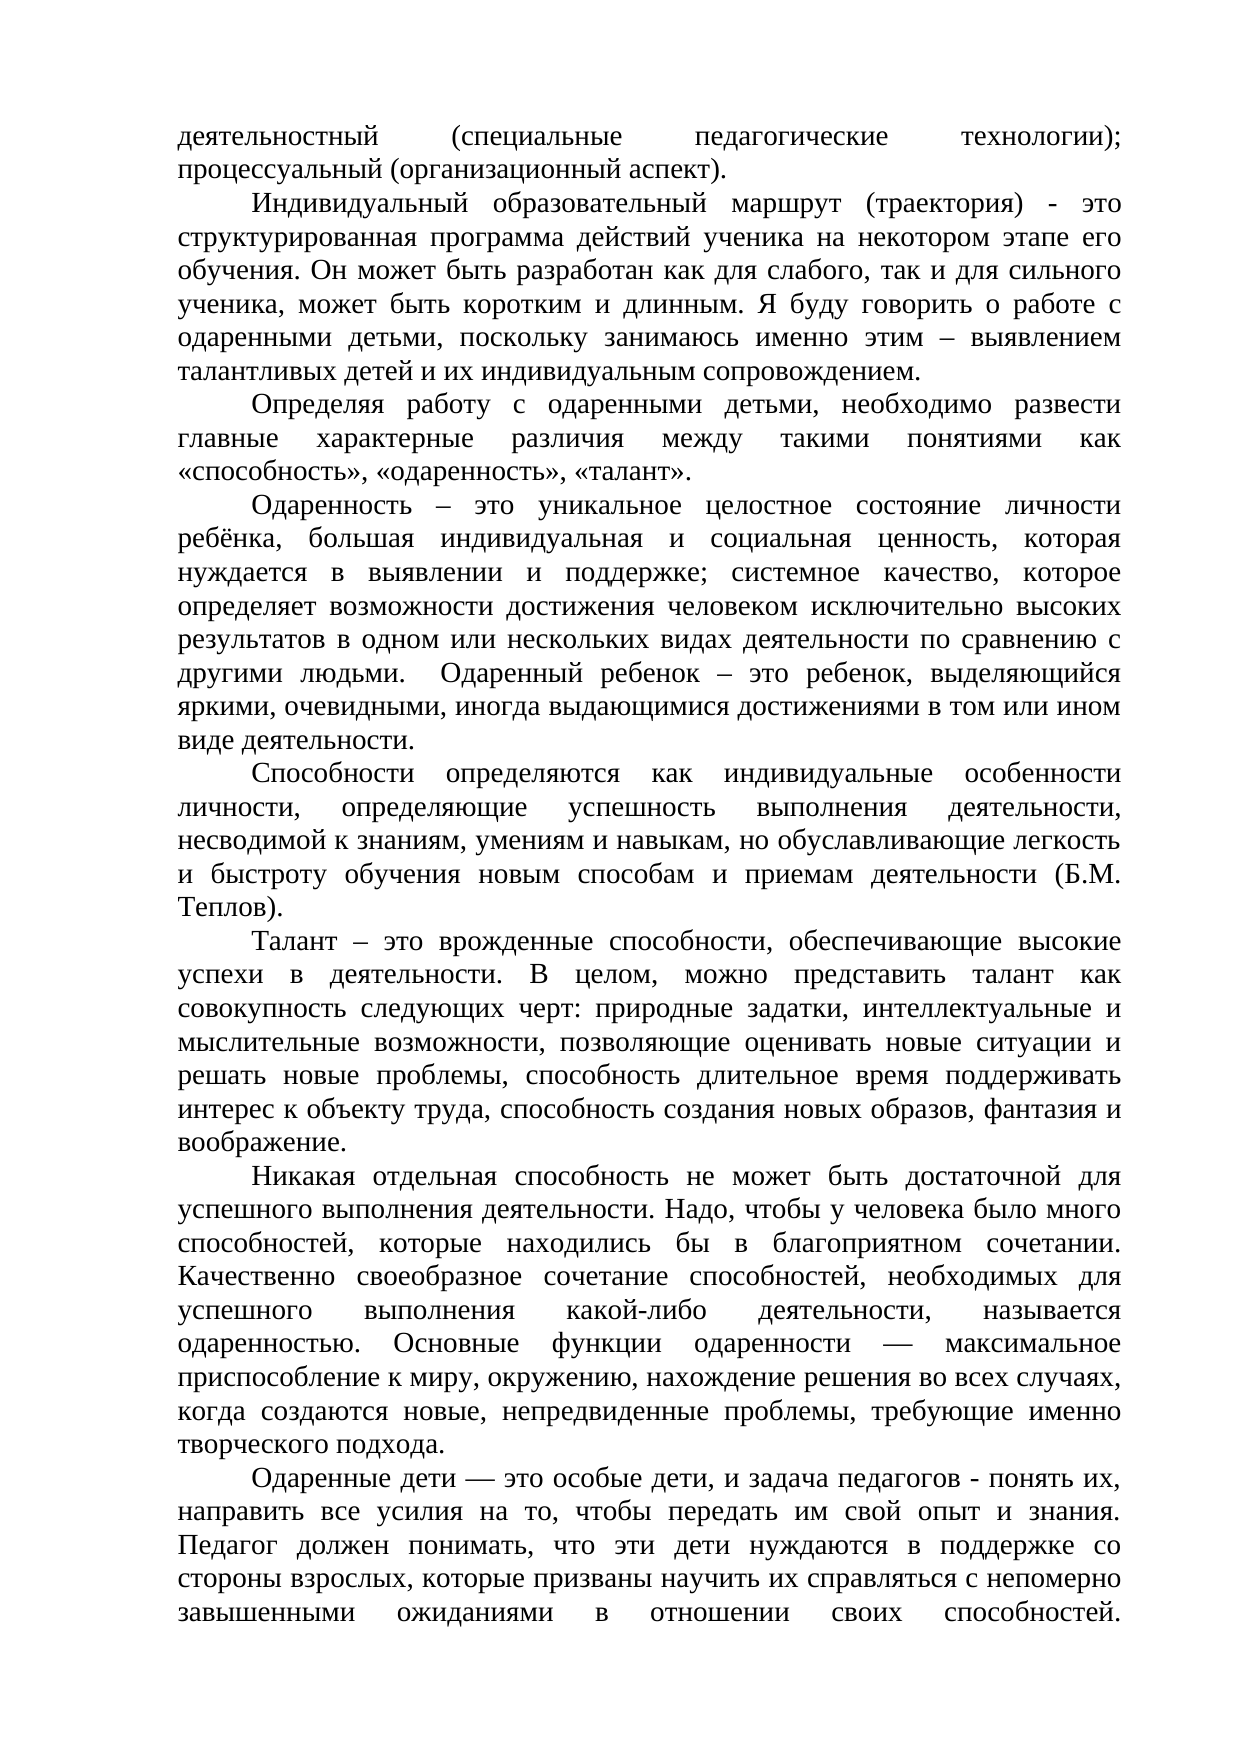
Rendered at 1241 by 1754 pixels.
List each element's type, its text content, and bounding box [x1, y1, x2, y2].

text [177, 1460, 1122, 1627]
text Определяя работу с одаренными детьми, необходимо развести главные характерные различия между такими понятиями как «способность», «одаренность», «талант». [177, 386, 1122, 487]
text Способности определяются как индивидуальные особенности личности, определяющие успешность выполнения деятельности, несводимой к знаниям, умениям и навыкам, но обуславливающие легкость и быстроту обучения новым способам и приемам деятельности (Б.М. Теплов). [177, 755, 1122, 923]
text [177, 118, 1122, 185]
text Никакая отдельная способность не может быть достаточной для успешного выполнения деятельности. Надо, чтобы у человека было много способностей, которые находились бы в благоприятном сочетании. Качественно своеобразное сочетание способностей, необходимых для успешного выполнения какой-либо деятельности, называется одаренностью. Основные функции одаренности — максимальное приспособление к миру, окружению, нахождение решения во всех случаях, когда создаются новые, непредвиденные проблемы, требующие именно творческого подхода. [177, 1158, 1122, 1460]
text Талант – это врожденные способности, обеспечивающие высокие успехи в деятельности. В целом, можно представить талант как совокупность следующих черт: природные задатки, интеллектуальные и мыслительные возможности, позволяющие оценивать новые ситуации и решать новые проблемы, способность длительное время поддерживать интерес к объекту труда, способность создания новых образов, фантазия и воображение. [177, 923, 1122, 1158]
text Индивидуальный образовательный маршрут (траектория) - это структурированная программа действий ученика на некотором этапе его обучения. Он может быть разработан как для слабого, так и для сильного ученика, может быть коротким и длинным. Я буду говорить о работе с одаренными детьми, поскольку занимаюсь именно этим – выявлением талантливых детей и их индивидуальным сопровождением. [177, 185, 1122, 386]
text Одаренность – это уникальное целостное состояние личности ребёнка, большая индивидуальная и социальная ценность, которая нуждается в выявлении и поддержке; системное качество, которое определяет возможности достижения человеком исключительно высоких результатов в одном или нескольких видах деятельности по сравнению с другими людьми. Одаренный ребенок – это ребенок, выделяющийся яркими, очевидными, иногда выдающимися достижениями в том или ином виде деятельности. [177, 487, 1122, 755]
